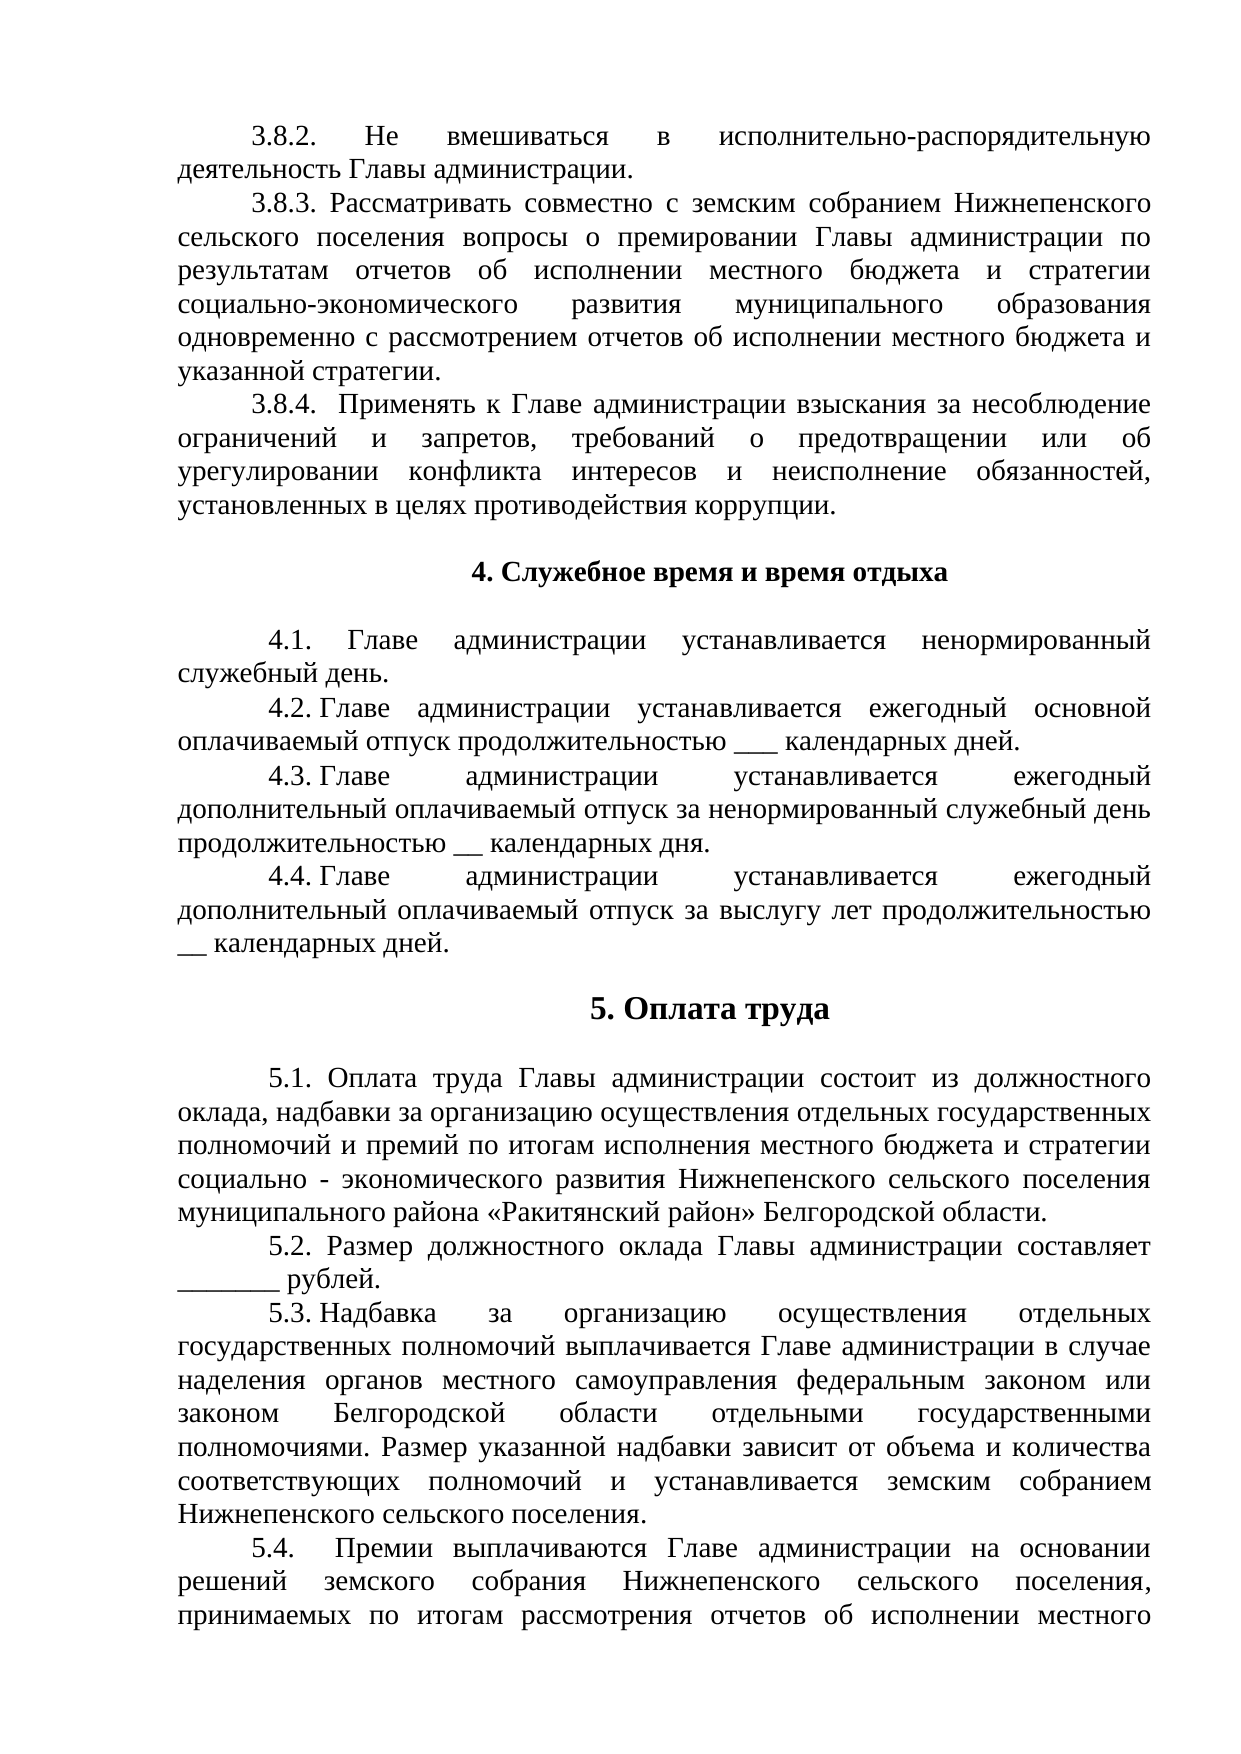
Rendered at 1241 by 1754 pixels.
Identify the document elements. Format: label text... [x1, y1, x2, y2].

text 4.2. Главе администрации устанавливается ежегодный основной оплачиваемый отпуск продолжительностью ___ календарных дней. [177, 690, 1152, 757]
text 4.4. Главе администрации устанавливается ежегодный дополнительный оплачиваемый отпуск за выслугу лет продолжительностью __ календарных дней. [177, 858, 1152, 959]
text 4.1. Главе администрации устанавливается ненормированный служебный день. [177, 622, 1152, 689]
text 4. Служебное время и время отдыха [177, 554, 1152, 588]
text 3.8.3. Рассматривать совместно с земским собранием Нижнепенского сельского поселения вопросы о премировании Главы администрации по результатам отчетов об исполнении местного бюджета и стратегии социально-экономического развития муниципального образования одновременно с рассмотрением отчетов об исполнении местного бюджета и указанной стратегии. [177, 185, 1152, 386]
text 5.1. Оплата труда Главы администрации состоит из должностного оклада, надбавки за организацию осуществления отдельных государственных полномочий и премий по итогам исполнения местного бюджета и стратегии социально - экономического развития Нижнепенского сельского поселения муниципального района «Ракитянский район» Белгородской области. [177, 1060, 1152, 1228]
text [177, 1530, 1152, 1630]
text 5.2. Размер должностного оклада Главы администрации составляет _______ рублей. [177, 1228, 1152, 1295]
text 3.8.4. Применять к Главе администрации взыскания за несоблюдение ограничений и запретов, требований о предотвращении или об урегулировании конфликта интересов и неисполнение обязанностей, установленных в целях противодействия коррупции. [177, 386, 1152, 521]
text 5.3. Надбавка за организацию осуществления отдельных государственных полномочий выплачивается Главе администрации в случае наделения органов местного самоуправления федеральным законом или законом Белгородской области отдельными государственными полномочиями. Размер указанной надбавки зависит от объема и количества соответствующих полномочий и устанавливается земским собранием Нижнепенского сельского поселения. [177, 1295, 1152, 1530]
text 3.8.2. Не вмешиваться в исполнительно-распорядительную деятельность Главы администрации. [177, 118, 1152, 185]
text 4.3. Главе администрации устанавливается ежегодный дополнительный оплачиваемый отпуск за ненормированный служебный день продолжительностью __ календарных дня. [177, 758, 1152, 858]
text 5. Оплата труда [177, 988, 1152, 1027]
